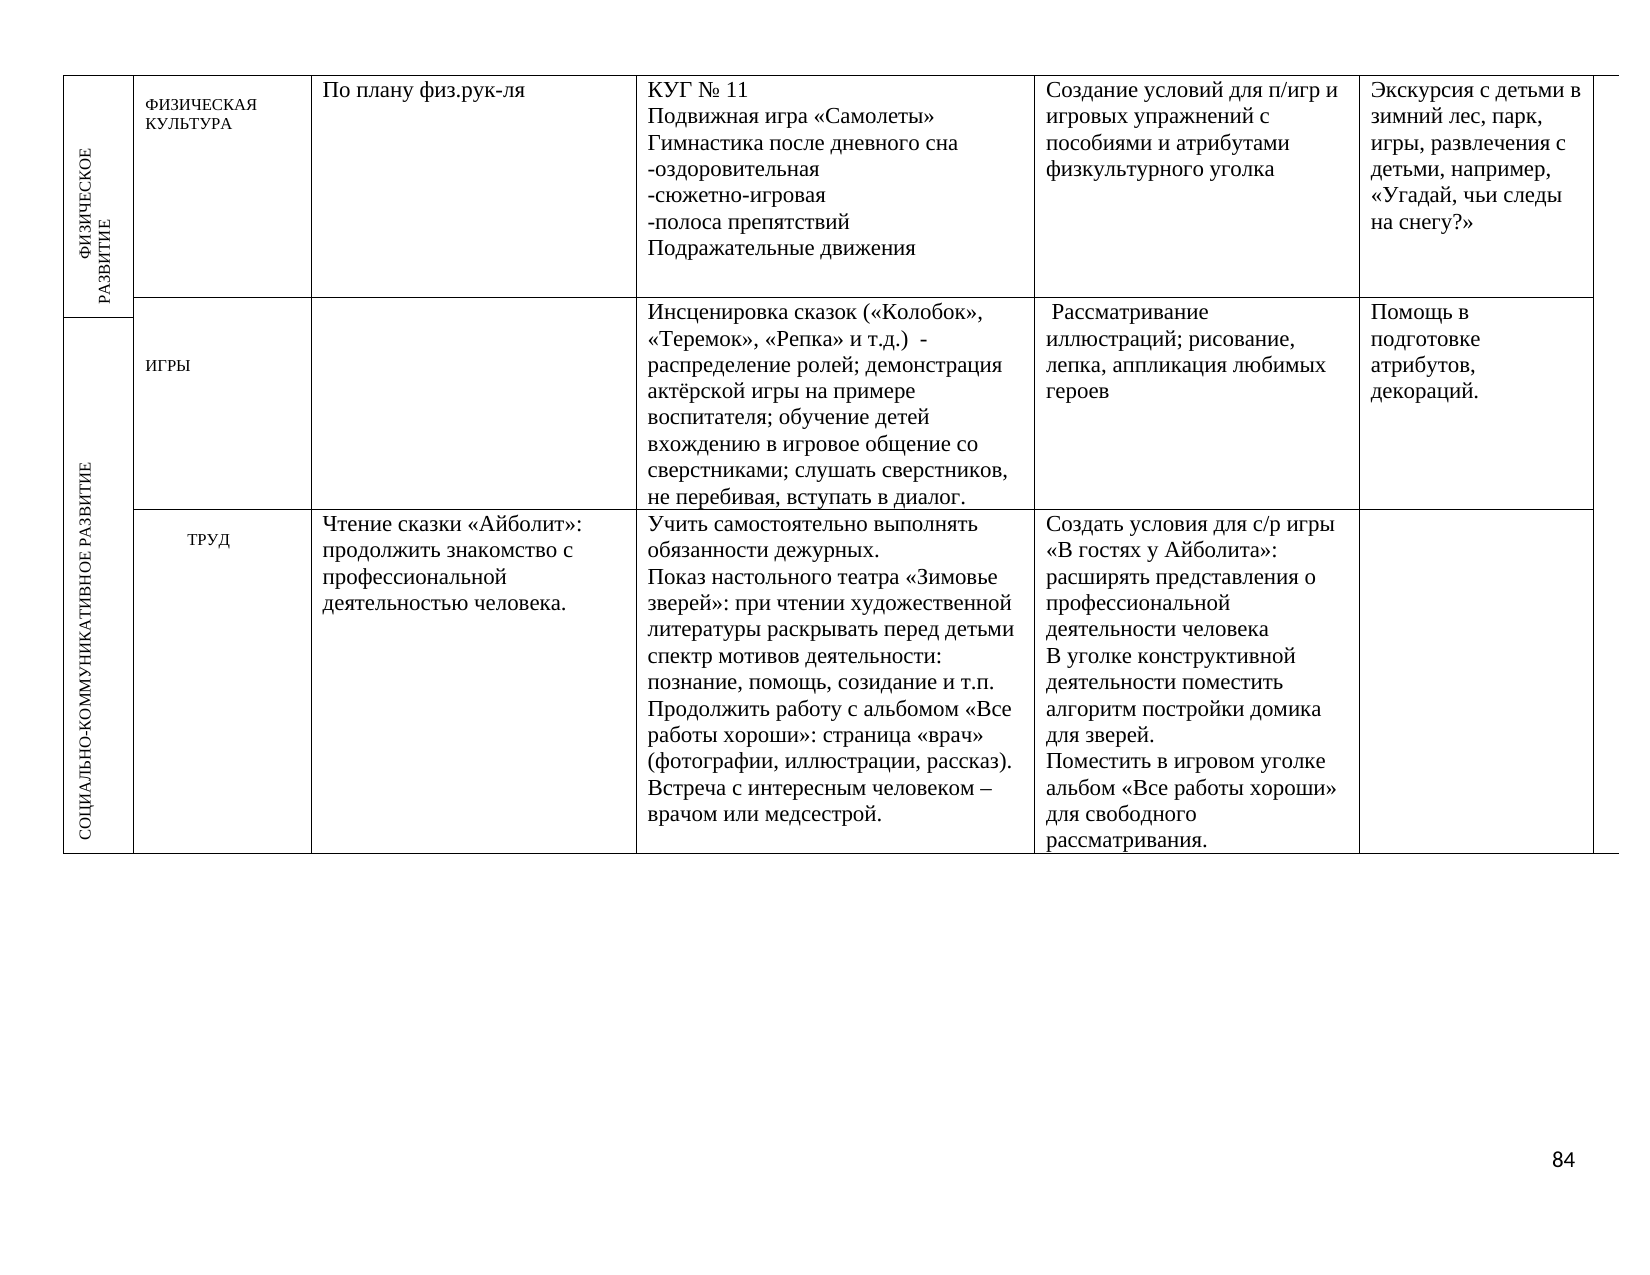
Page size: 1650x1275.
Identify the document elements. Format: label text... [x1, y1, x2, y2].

table_cell Чтение сказки «Айболит»: продолжить знакомство с профессиональной деятельностью человека. [312, 510, 636, 853]
table_cell [312, 298, 636, 509]
table_cell СОЦИАЛЬНО-КОММУНИКАТИВНОЕ РАЗВИТИЕ [64, 318, 133, 853]
table_cell Помощь в подготовке атрибутов, декораций. [1360, 298, 1593, 509]
table_cell ИГРЫ [134, 298, 311, 509]
table_cell ТРУД [134, 510, 311, 853]
table_cell КУГ № 11 Подвижная игра «Самолеты» Гимнастика после дневного сна -оздоровительная -сюжетно-игровая -полоса препятствий Подражательные движения [637, 76, 1034, 297]
table_cell Создание условий для п/игр и игровых упражнений с пособиями и атрибутами физкультурного уголка [1035, 76, 1359, 297]
table_cell По плану физ.рук-ля [312, 76, 636, 297]
table_cell Создать условия для с/р игры «В гостях у Айболита»: расширять представления о профессиональной деятельности человека В уголке конструктивной деятельности поместить алгоритм постройки домика для зверей. Поместить в игровом уголке альбом «Все работы хороши» для свободного рассматривания. [1035, 510, 1359, 853]
table_cell ФИЗИЧЕСКОЕ РАЗВИТИЕ [64, 76, 133, 317]
table_cell Экскурсия с детьми в зимний лес, парк, игры, развлечения с детьми, например, «Угадай, чьи следы на снегу?» [1360, 76, 1593, 297]
table_cell ФИЗИЧЕСКАЯ КУЛЬТУРА [134, 76, 311, 297]
table_cell Рассматривание иллюстраций; рисование, лепка, аппликация любимых героев [1035, 298, 1359, 509]
table_cell [1360, 510, 1593, 853]
table_cell Учить самостоятельно выполнять обязанности дежурных. Показ настольного театра «Зимовье зверей»: при чтении художественной литературы раскрывать перед детьми спектр мотивов деятельности: познание, помощь, созидание и т.п. Продолжить работу с альбомом «Все работы хороши»: страница «врач» (фотографии, иллюстрации, рассказ). Встреча с интересным человеком – врачом или медсестрой. [637, 510, 1034, 853]
table_cell Инсценировка сказок («Колобок», «Теремок», «Репка» и т.д.) - распределение ролей; демонстрация актёрской игры на примере воспитателя; обучение детей вхождению в игровое общение со сверстниками; слушать сверстников, не перебивая, вступать в диалог. [637, 298, 1034, 509]
